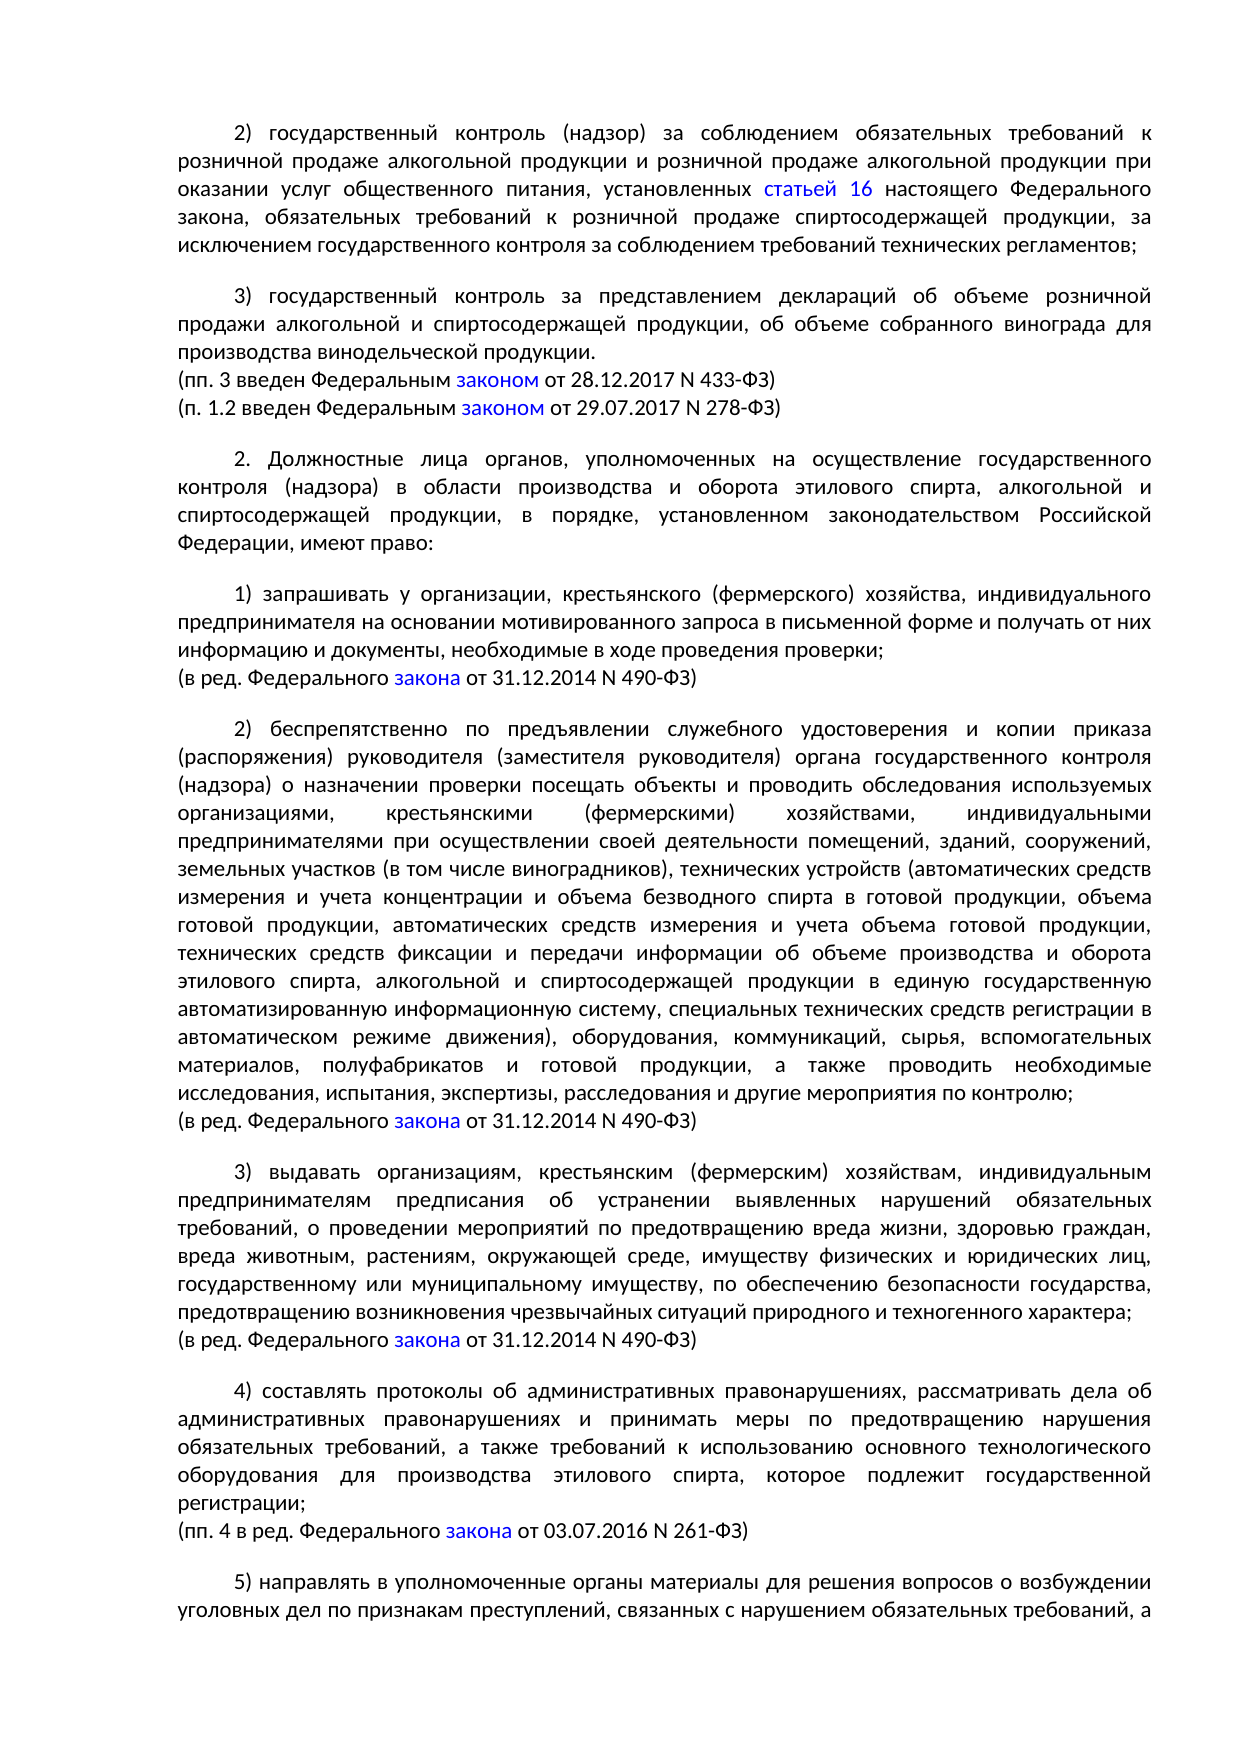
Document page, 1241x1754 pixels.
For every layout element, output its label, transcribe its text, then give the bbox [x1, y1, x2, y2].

text 3) государственный контроль за представлением деклараций об объеме розничной продажи алкогольной и спиртосодержащей продукции, об объеме собранного винограда для производства винодельческой продукции. [177, 281, 1152, 365]
text 2) государственный контроль (надзор) за соблюдением обязательных требований к розничной продаже алкогольной продукции и розничной продаже алкогольной продукции при оказании услуг общественного питания, установленных статьей 16 настоящего Федерального закона, обязательных требований к розничной продаже спиртосодержащей продукции, за исключением государственного контроля за соблюдением требований технических регламентов; [177, 118, 1152, 258]
text 2) беспрепятственно по предъявлении служебного удостоверения и копии приказа (распоряжения) руководителя (заместителя руководителя) органа государственного контроля (надзора) о назначении проверки посещать объекты и проводить обследования используемых организациями, крестьянскими (фермерскими) хозяйствами, индивидуальными предпринимателями при осуществлении своей деятельности помещений, зданий, сооружений, земельных участков (в том числе виноградников), технических устройств (автоматических средств измерения и учета концентрации и объема безводного спирта в готовой продукции, объема готовой продукции, автоматических средств измерения и учета объема готовой продукции, технических средств фиксации и передачи информации об объеме производства и оборота этилового спирта, алкогольной и спиртосодержащей продукции в единую государственную автоматизированную информационную систему, специальных технических средств регистрации в автоматическом режиме движения), оборудования, коммуникаций, сырья, вспомогательных материалов, полуфабрикатов и готовой продукции, а также проводить необходимые исследования, испытания, экспертизы, расследования и другие мероприятия по контролю; [177, 714, 1152, 1106]
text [177, 1567, 1152, 1623]
text 3) выдавать организациям, крестьянским (фермерским) хозяйствам, индивидуальным предпринимателям предписания об устранении выявленных нарушений обязательных требований, о проведении мероприятий по предотвращению вреда жизни, здоровью граждан, вреда животным, растениям, окружающей среде, имуществу физических и юридических лиц, государственному или муниципальному имуществу, по обеспечению безопасности государства, предотвращению возникновения чрезвычайных ситуаций природного и техногенного характера; [177, 1157, 1152, 1326]
text (пп. 4 в ред. Федерального закона от 03.07.2016 N 261-ФЗ) [177, 1517, 1152, 1544]
text 4) составлять протоколы об административных правонарушениях, рассматривать дела об административных правонарушениях и принимать меры по предотвращению нарушения обязательных требований, а также требований к использованию основного технологического оборудования для производства этилового спирта, которое подлежит государственной регистрации; [177, 1376, 1152, 1517]
text (в ред. Федерального закона от 31.12.2014 N 490-ФЗ) [177, 1106, 1152, 1134]
text (п. 1.2 введен Федеральным законом от 29.07.2017 N 278-ФЗ) [177, 393, 1152, 421]
text (в ред. Федерального закона от 31.12.2014 N 490-ФЗ) [177, 663, 1152, 691]
text 1) запрашивать у организации, крестьянского (фермерского) хозяйства, индивидуального предпринимателя на основании мотивированного запроса в письменной форме и получать от них информацию и документы, необходимые в ходе проведения проверки; [177, 579, 1152, 663]
text (пп. 3 введен Федеральным законом от 28.12.2017 N 433-ФЗ) [177, 365, 1152, 393]
text 2. Должностные лица органов, уполномоченных на осуществление государственного контроля (надзора) в области производства и оборота этилового спирта, алкогольной и спиртосодержащей продукции, в порядке, установленном законодательством Российской Федерации, имеют право: [177, 444, 1152, 556]
text (в ред. Федерального закона от 31.12.2014 N 490-ФЗ) [177, 1326, 1152, 1353]
